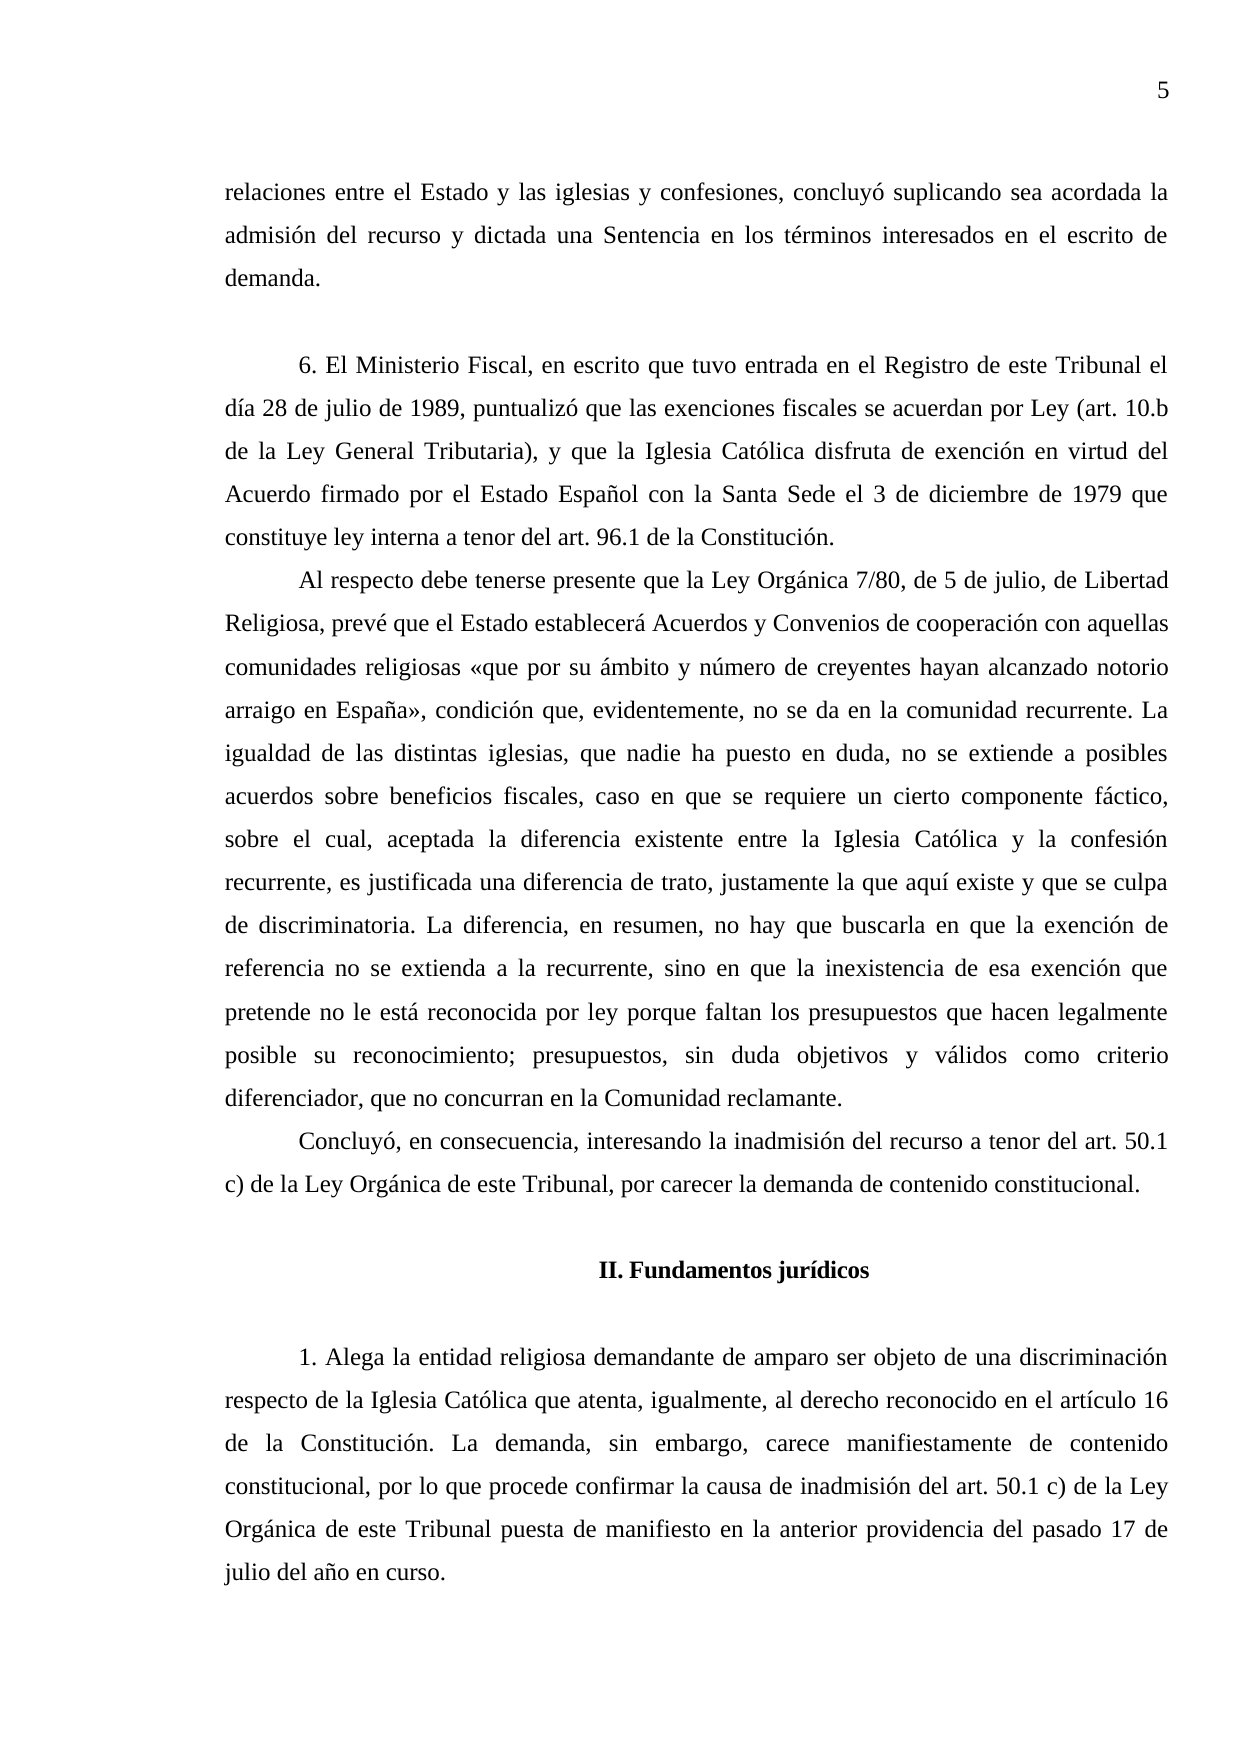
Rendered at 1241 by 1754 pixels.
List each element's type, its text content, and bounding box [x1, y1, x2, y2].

subtitle II. Fundamentos jurídicos [224, 1255, 1169, 1284]
text 1. Alega la entidad religiosa demandante de amparo ser objeto de una discriminación respecto de la Iglesia Católica que atenta, igualmente, al derecho reconocido en el artículo 16 de la Constitución. La demanda, sin embargo, carece manifiestamente de contenido constitucional, por lo que procede confirmar la causa de inadmisión del art. 50.1 c) de la Ley Orgánica de este Tribunal puesta de manifiesto en la anterior providencia del pasado 17 de julio del año en curso. [224, 1342, 1169, 1586]
text 6. El Ministerio Fiscal, en escrito que tuvo entrada en el Registro de este Tribunal el día 28 de julio de 1989, puntualizó que las exenciones fiscales se acuerdan por Ley (art. 10.b de la Ley General Tributaria), y que la Iglesia Católica disfruta de exención en virtud del Acuerdo firmado por el Estado Español con la Santa Sede el 3 de diciembre de 1979 que constituye ley interna a tenor del art. 96.1 de la Constitución. [224, 350, 1169, 551]
text Al respecto debe tenerse presente que la Ley Orgánica 7/80, de 5 de julio, de Libertad Religiosa, prevé que el Estado establecerá Acuerdos y Convenios de cooperación con aquellas comunidades religiosas «que por su ámbito y número de creyentes hayan alcanzado notorio arraigo en España», condición que, evidentemente, no se da en la comunidad recurrente. La igualdad de las distintas iglesias, que nadie ha puesto en duda, no se extiende a posibles acuerdos sobre beneficios fiscales, caso en que se requiere un cierto componente fáctico, sobre el cual, aceptada la diferencia existente entre la Iglesia Católica y la confesión recurrente, es justificada una diferencia de trato, justamente la que aquí existe y que se culpa de discriminatoria. La diferencia, en resumen, no hay que buscarla en que la exención de referencia no se extienda a la recurrente, sino en que la inexistencia de esa exención que pretende no le está reconocida por ley porque faltan los presupuestos que hacen legalmente posible su reconocimiento; presupuestos, sin duda objetivos y válidos como criterio diferenciador, que no concurran en la Comunidad reclamante. [224, 565, 1169, 1112]
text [224, 177, 1169, 292]
text Concluyó, en consecuencia, interesando la inadmisión del recurso a tenor del art. 50.1 c) de la Ley Orgánica de este Tribunal, por carecer la demanda de contenido constitucional. [224, 1126, 1169, 1198]
